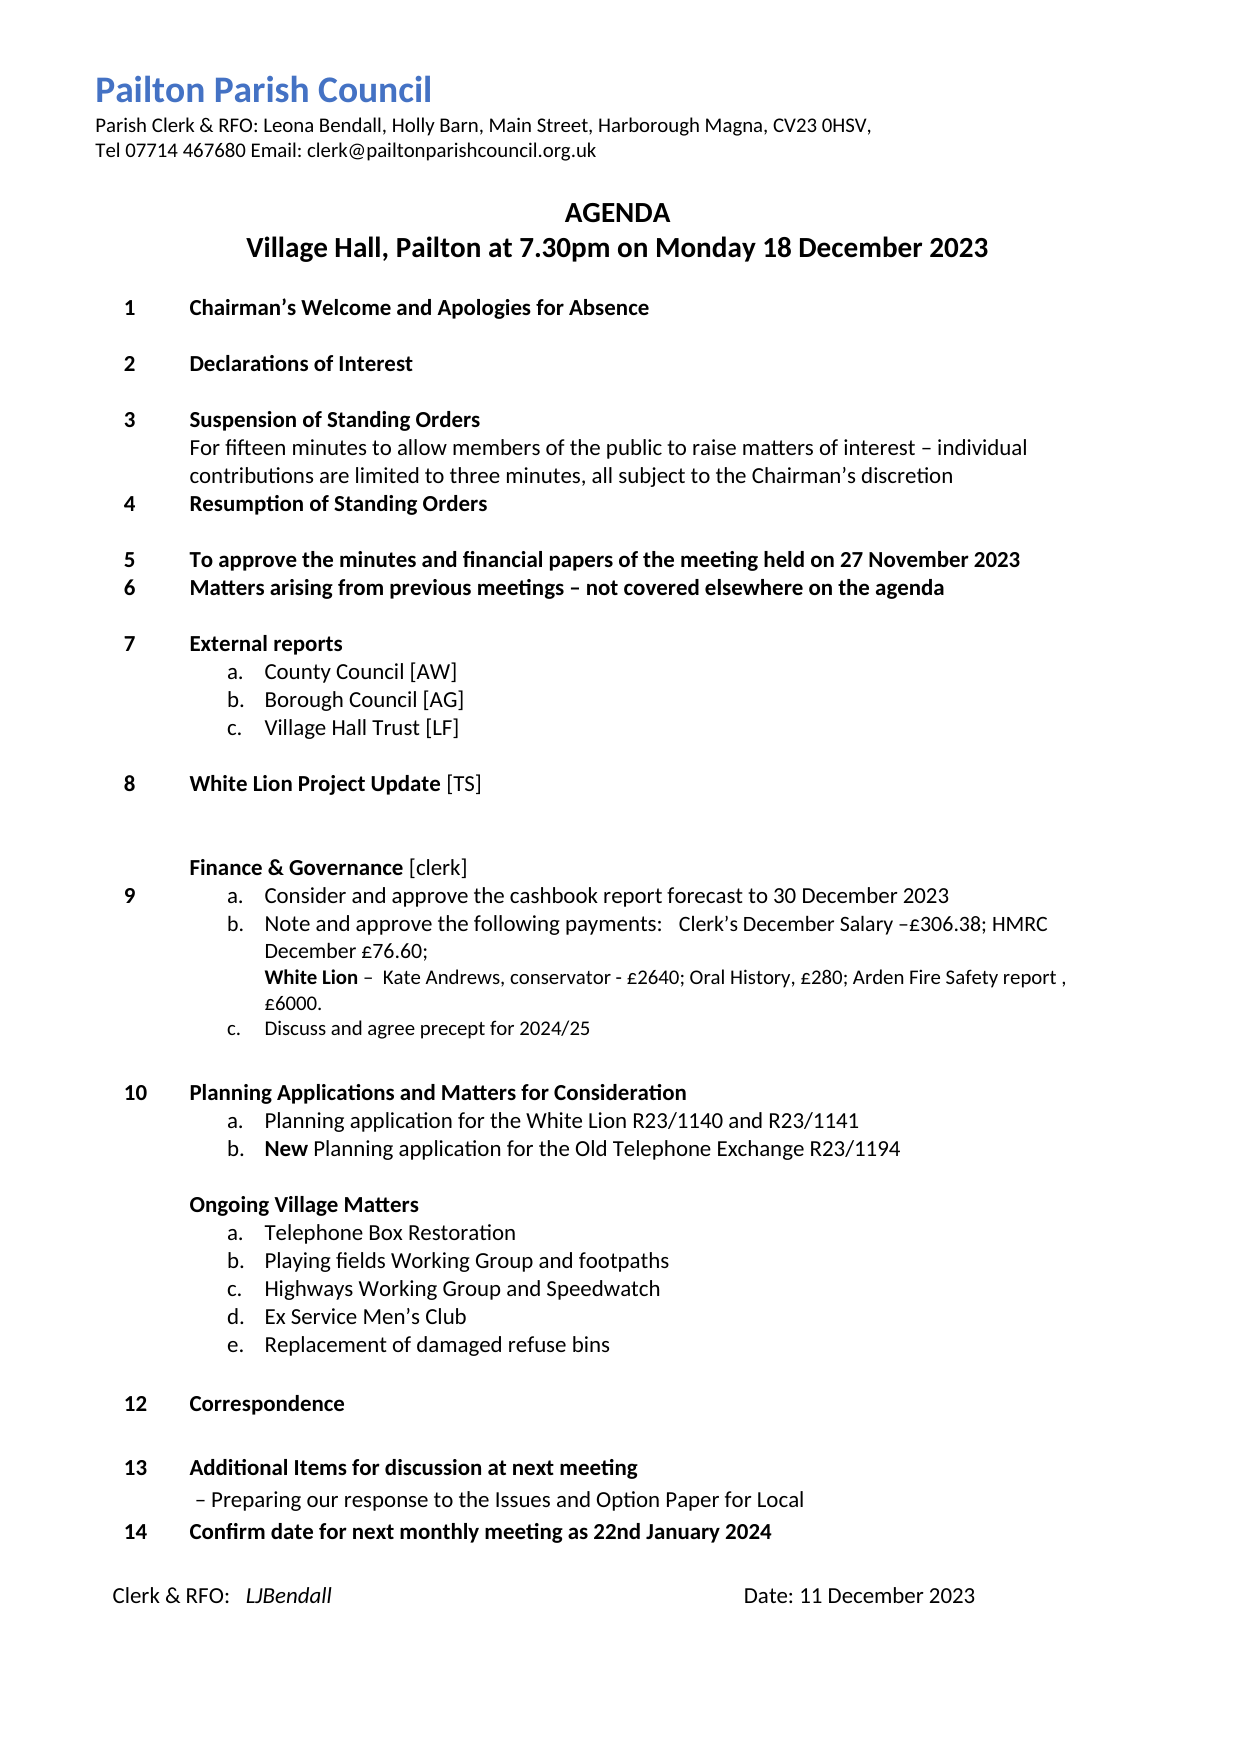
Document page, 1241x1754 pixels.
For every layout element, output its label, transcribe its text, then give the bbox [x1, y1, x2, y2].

table_cell 13 [113, 1453, 178, 1517]
table_cell 8 9 [113, 770, 178, 1078]
table_cell To approve the minutes and financial papers of the meeting held on 27 November 2023 [178, 545, 1120, 573]
table_cell 5 [113, 545, 178, 573]
table_header Chairman’s Welcome and Apologies for Absence [178, 293, 1120, 349]
table_cell 14 [113, 1517, 178, 1581]
text Village Hall, Pailton at 7.30pm on Monday 18 December 2023 [112, 229, 1122, 265]
table_cell Planning Applications and Matters for Consideration Planning application for the White Lion R23/1140 and R23/1141 New Planning application for the Old Telephone Exchange R23/1194 Ongoing Village Matters Telephone Box Restoration Playing fields Working Group and footpaths Highways Working Group and Speedwatch Ex Service Men’s Club Replacement of damaged refuse bins [178, 1078, 1120, 1389]
table_cell 2 3 4 [113, 349, 178, 545]
table_cell Correspondence [178, 1389, 1120, 1453]
table_cell Confirm date for next monthly meeting as 22nd January 2024 [178, 1517, 1120, 1581]
table_cell White Lion Project Update [TS] Finance & Governance [clerk] Consider and approve the cashbook report forecast to 30 December 2023 Note and approve the following payments: Clerk’s December Salary –£306.38; HMRC December £76.60; White Lion – Kate Andrews, conservator - £2640; Oral History, £280; Arden Fire Safety report , £6000. Discuss and agree precept for 2024/25 [178, 770, 1120, 1078]
table_cell 10 [113, 1078, 178, 1389]
text AGENDA [112, 194, 1122, 229]
table_cell 6 7 [113, 573, 178, 769]
text Clerk & RFO: LJBendall Date: 11 December 2023 [112, 1581, 1122, 1609]
table_cell Additional Items for discussion at next meeting – Preparing our response to the Issues and Option Paper for Local [178, 1453, 1120, 1517]
table_header 1 [113, 293, 178, 349]
table_cell 12 [113, 1389, 178, 1453]
table_cell Declarations of Interest Suspension of Standing Orders For fifteen minutes to allow members of the public to raise matters of interest – individual contributions are limited to three minutes, all subject to the Chairman’s discretion Resumption of Standing Orders [178, 349, 1120, 545]
table_cell Matters arising from previous meetings – not covered elsewhere on the agenda External reports County Council [AW] Borough Council [AG] Village Hall Trust [LF] [178, 573, 1120, 769]
